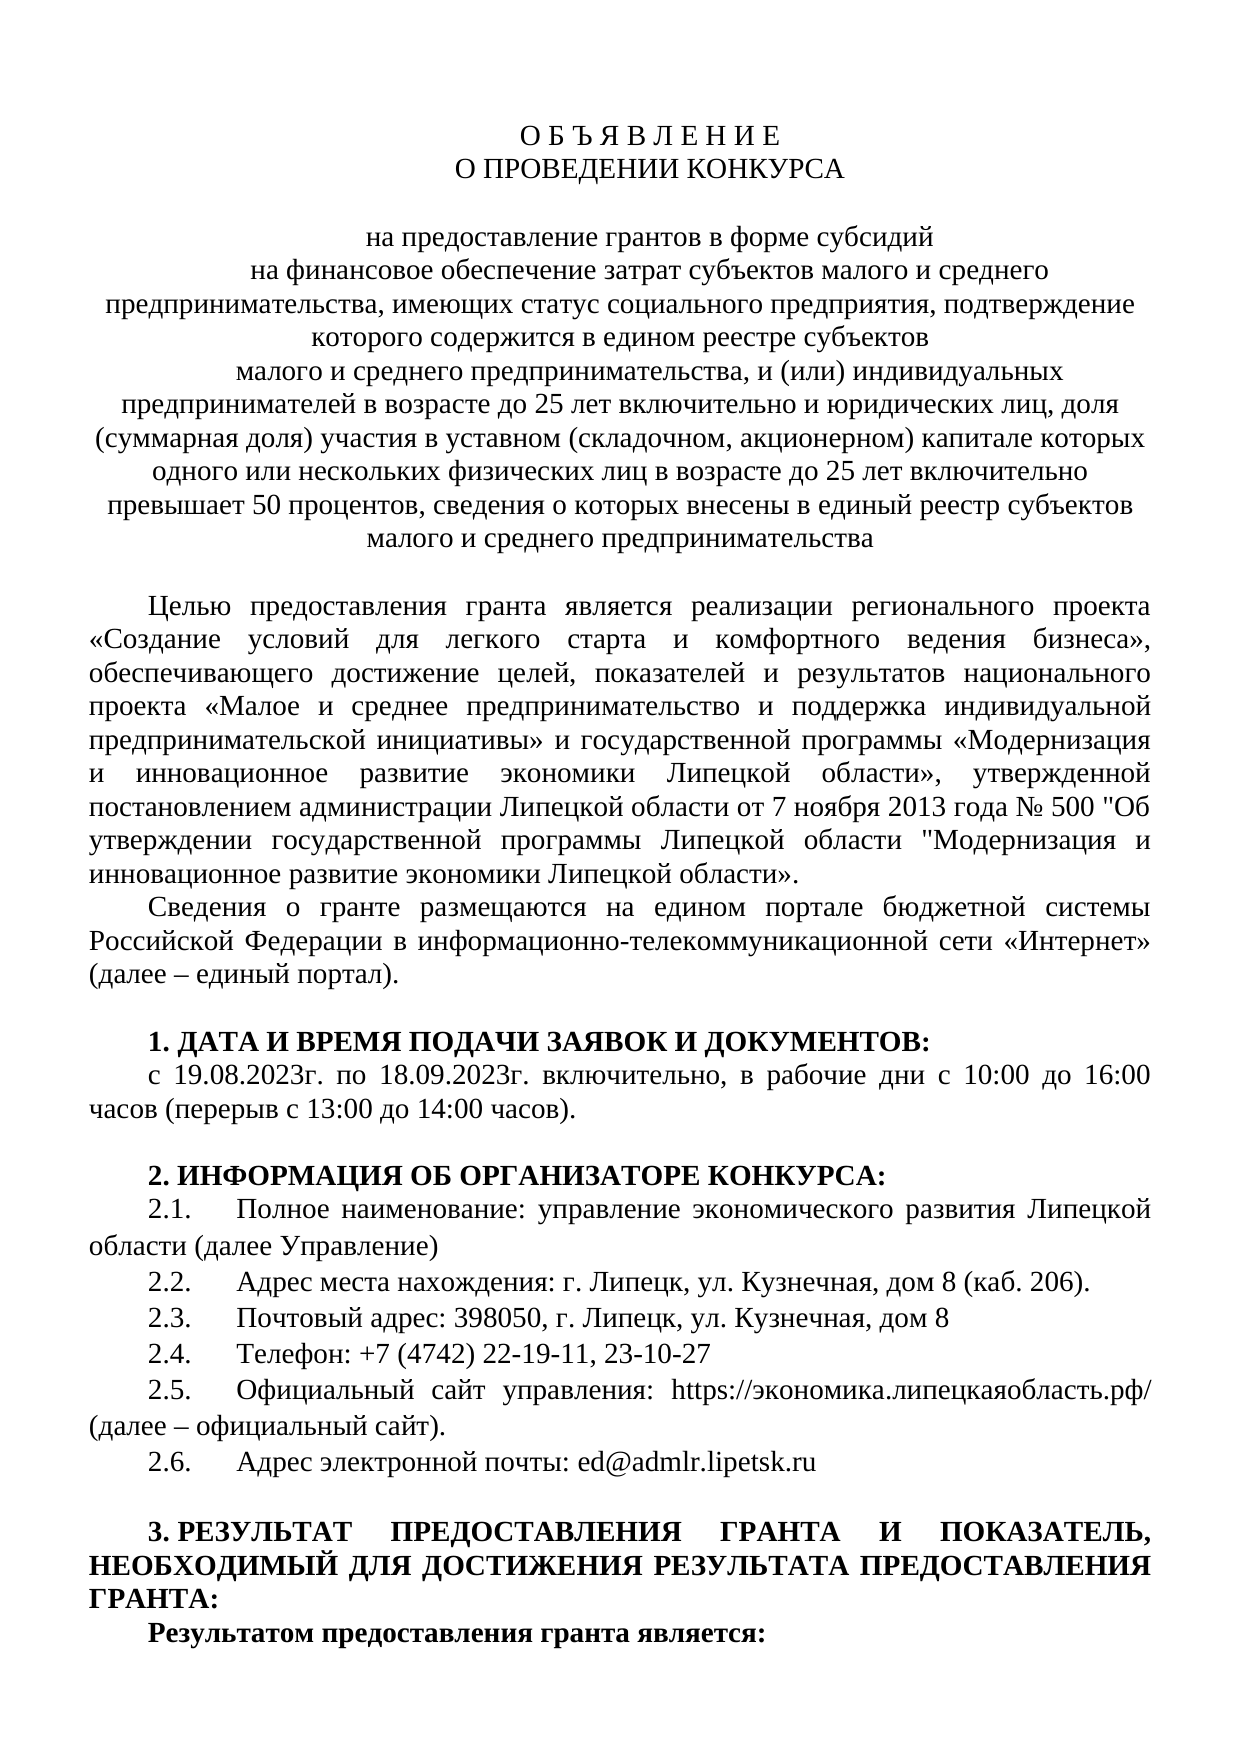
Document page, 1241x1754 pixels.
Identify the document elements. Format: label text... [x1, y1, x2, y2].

list Адрес места нахождения: г. Липецк, ул. Кузнечная, дом 8 (каб. 206). [89, 1264, 1152, 1297]
list Почтовый адрес: 398050, г. Липецк, ул. Кузнечная, дом 8 [89, 1300, 1152, 1333]
list ДАТА И ВРЕМЯ ПОДАЧИ ЗАЯВОК И ДОКУМЕНТОВ: [89, 1024, 1152, 1057]
list Официальный сайт управления: https://экономика.липецкаяобласть.рф/ (далее – официальный сайт). [89, 1372, 1152, 1442]
text Результатом предоставления гранта является: [89, 1615, 1152, 1648]
text О Б Ъ Я В Л Е Н И Е [89, 118, 1152, 152]
list Адрес электронной почты: ed@admlr.lipetsk.ru [89, 1444, 1152, 1478]
text с 19.08.2023г. по 18.09.2023г. включительно, в рабочие дни с 10:00 до 16:00 часов (перерыв с 13:00 до 14:00 часов). [89, 1057, 1152, 1124]
list Телефон: +7 (4742) 22-19-11, 23-10-27 [89, 1336, 1152, 1369]
text Целью предоставления гранта является реализации регионального проекта «Создание условий для легкого старта и комфортного ведения бизнеса», обеспечивающего достижение целей, показателей и результатов национального проекта «Малое и среднее предпринимательство и поддержка индивидуальной предпринимательской инициативы» и государственной программы «Модернизация и инновационное развитие экономики Липецкой области», утвержденной постановлением администрации Липецкой области от 7 ноября 2013 года № 500 "Об утверждении государственной программы Липецкой области "Модернизация и инновационное развитие экономики Липецкой области». [89, 588, 1152, 889]
text малого и среднего предпринимательства, и (или) индивидуальных предпринимателей в возрасте до 25 лет включительно и юридических лиц, доля (суммарная доля) участия в уставном (складочном, акционерном) капитале которых одного или нескольких физических лиц в возрасте до 25 лет включительно превышает 50 процентов, сведения о которых внесены в единый реестр субъектов малого и среднего предпринимательства [89, 353, 1152, 554]
text на предоставление грантов в форме субсидий [89, 219, 1152, 252]
text Сведения о гранте размещаются на едином портале бюджетной системы Российской Федерации в информационно-телекоммуникационной сети «Интернет» (далее – единый портал). [89, 889, 1152, 990]
text О ПРОВЕДЕНИИ КОНКУРСА [89, 152, 1152, 185]
list Полное наименование: управление экономического развития Липецкой области (далее Управление) [89, 1191, 1152, 1261]
text 2. ИНФОРМАЦИЯ ОБ ОРГАНИЗАТОРЕ КОНКУРСА: [89, 1158, 1152, 1191]
list результат предоставления гранта и показатель, необходимый для достижения результата предоставления гранта: [89, 1514, 1152, 1615]
text на финансовое обеспечение затрат субъектов малого и среднего предпринимательства, имеющих статус социального предприятия, подтверждение которого содержится в едином реестре субъектов [89, 252, 1152, 353]
